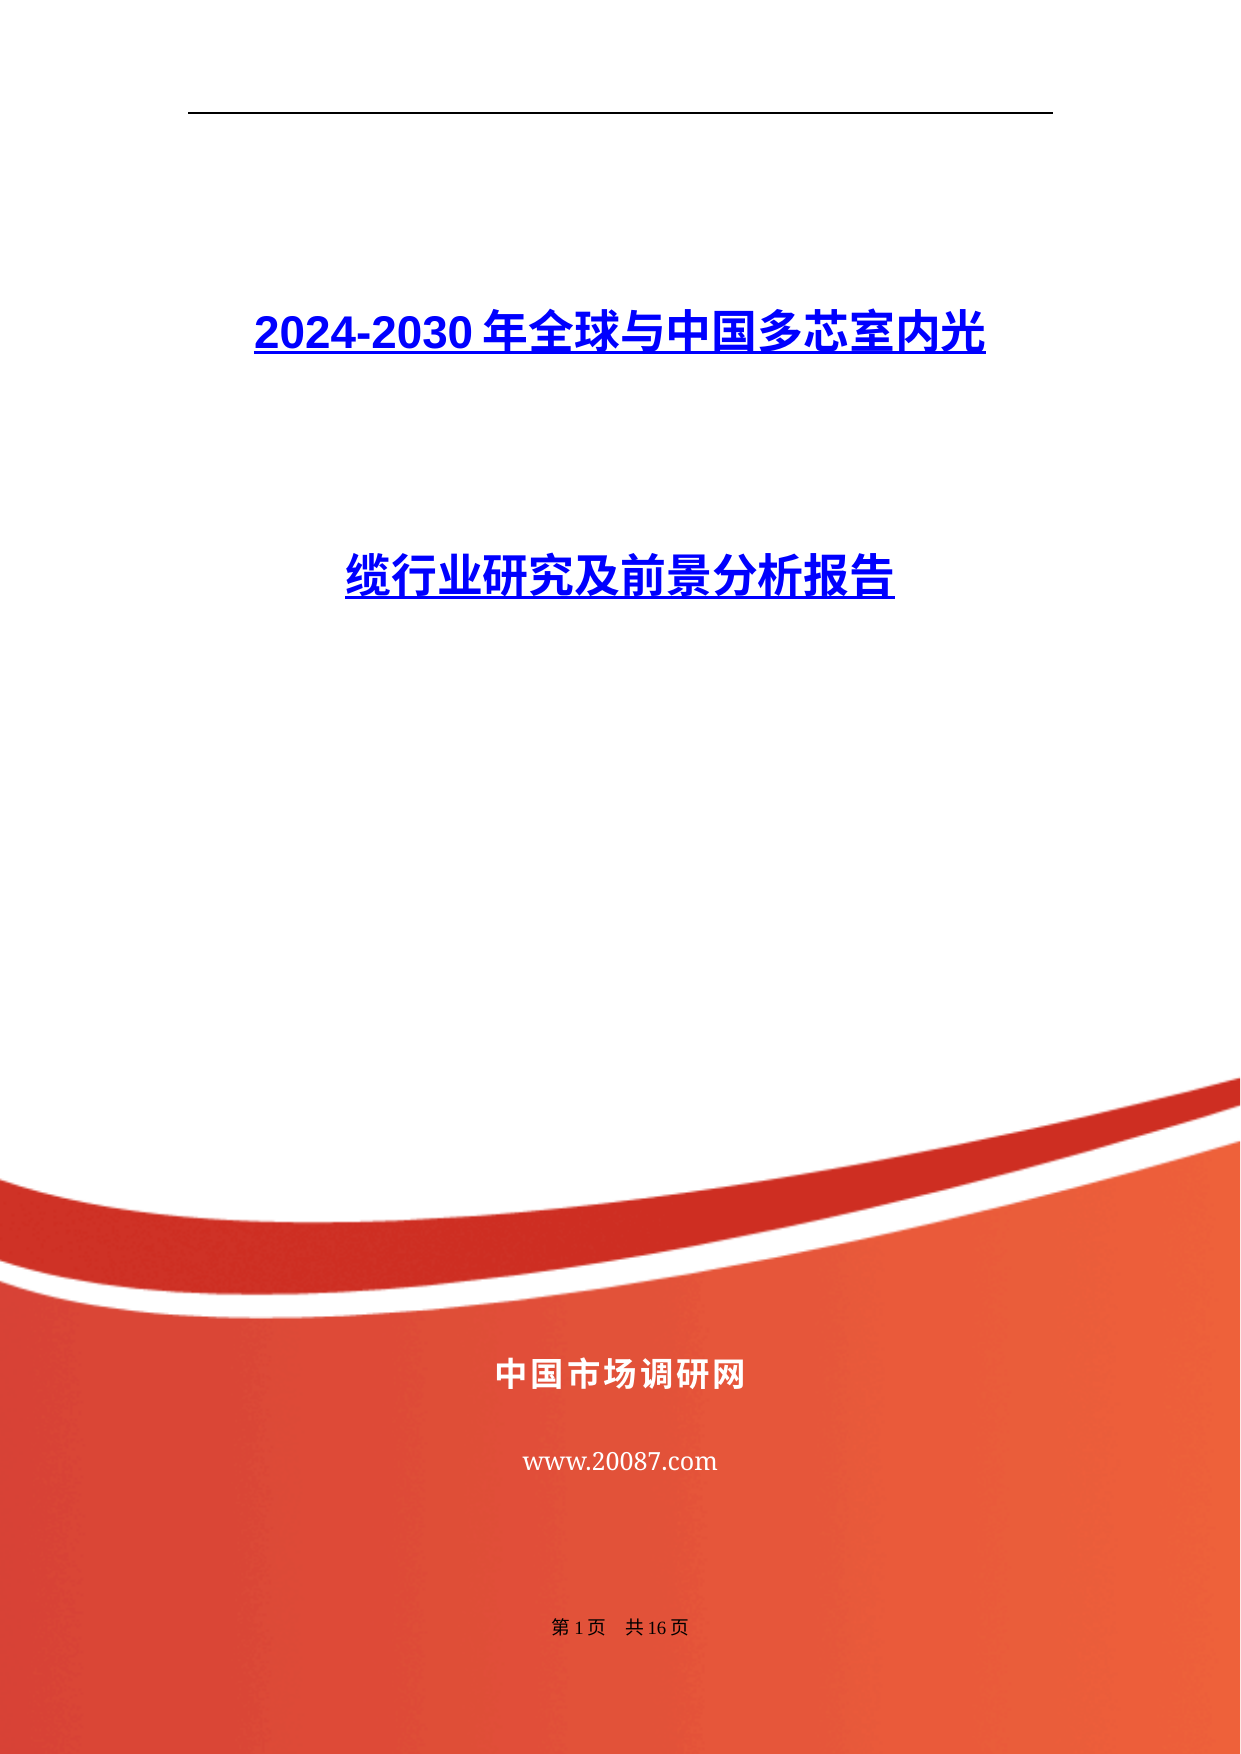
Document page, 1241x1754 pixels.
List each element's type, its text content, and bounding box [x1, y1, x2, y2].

picture [0, 1006, 1241, 1754]
subtitle 中国市场调研网 [187, 1339, 1053, 1404]
table_header 2024-2030年全球与中国多芯室内光缆行业研究及前景分析报告 [188, 207, 1053, 773]
text www.20087.com [187, 1428, 1053, 1493]
